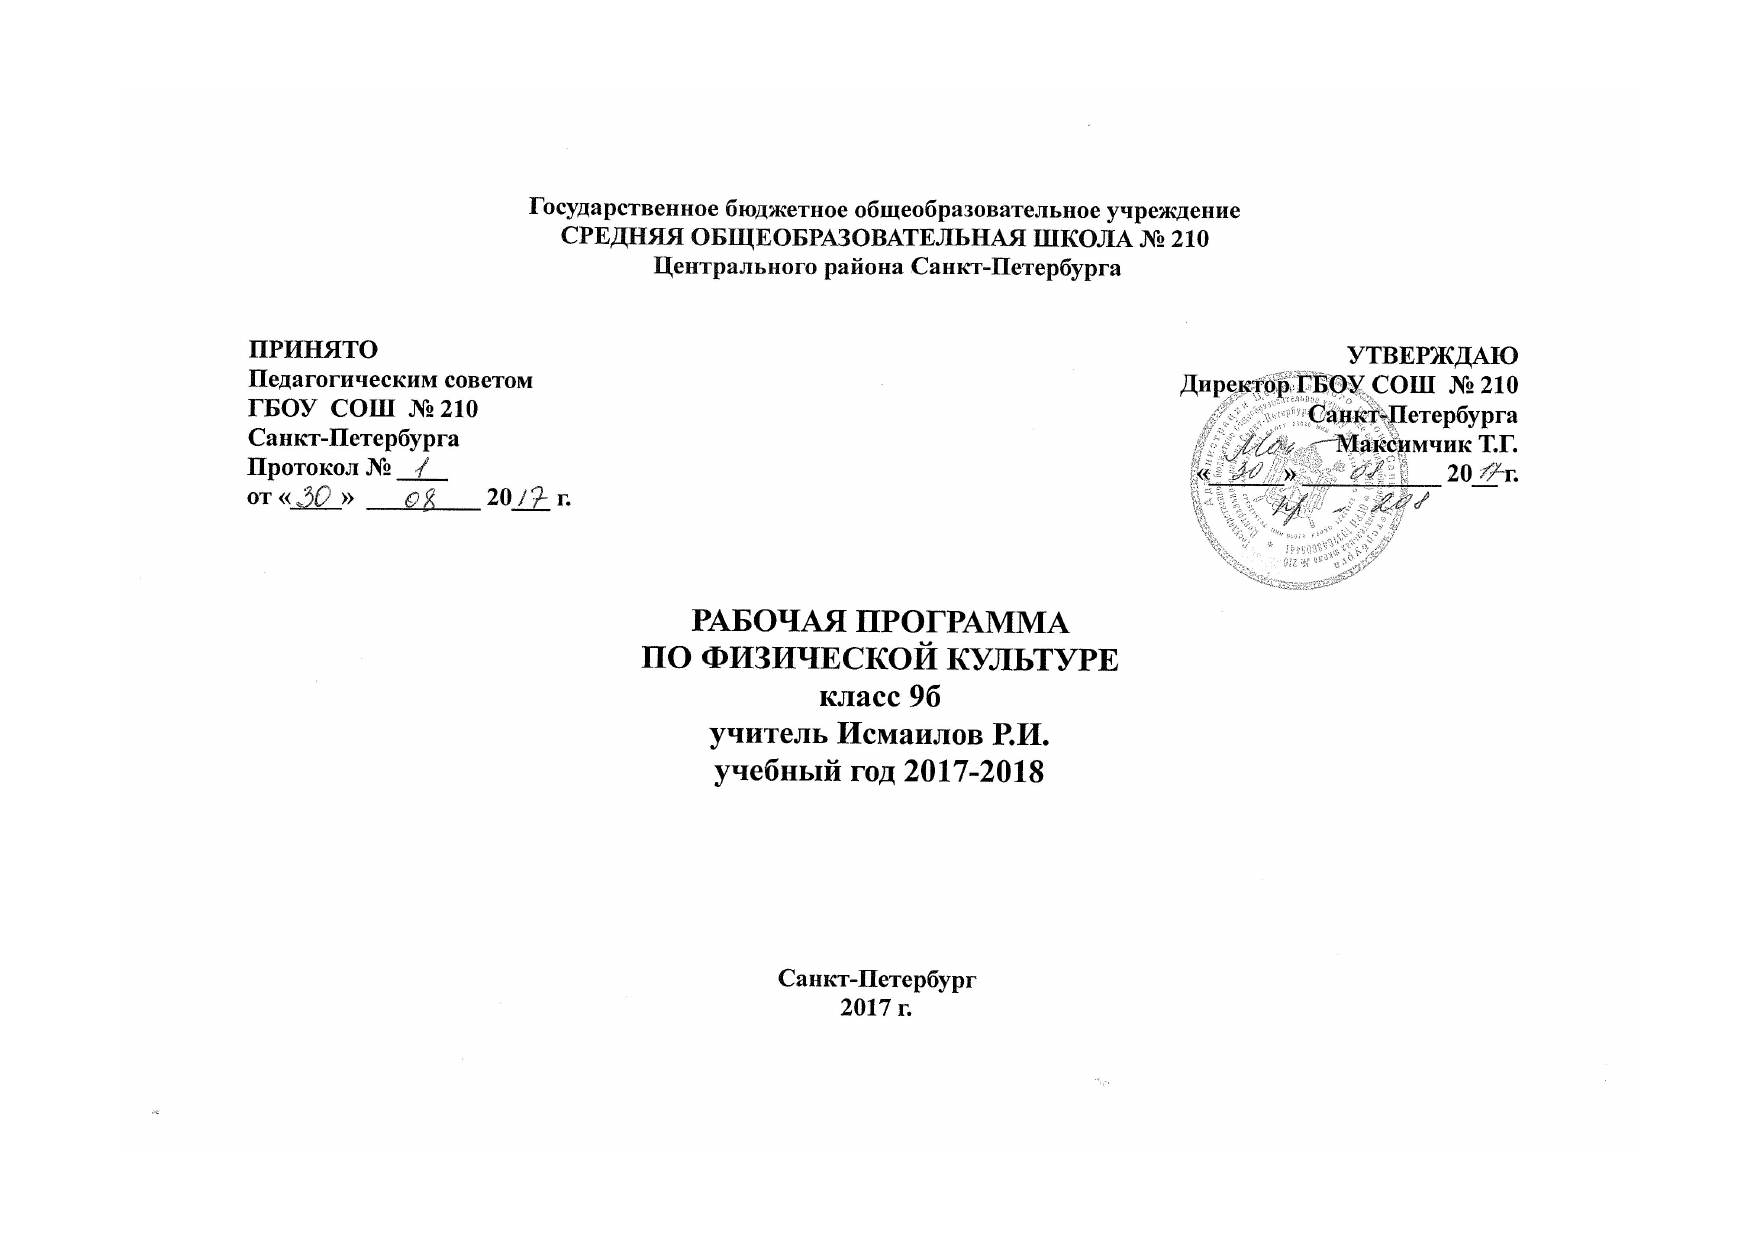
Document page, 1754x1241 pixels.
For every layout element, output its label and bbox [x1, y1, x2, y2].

picture [118, 88, 1636, 1152]
